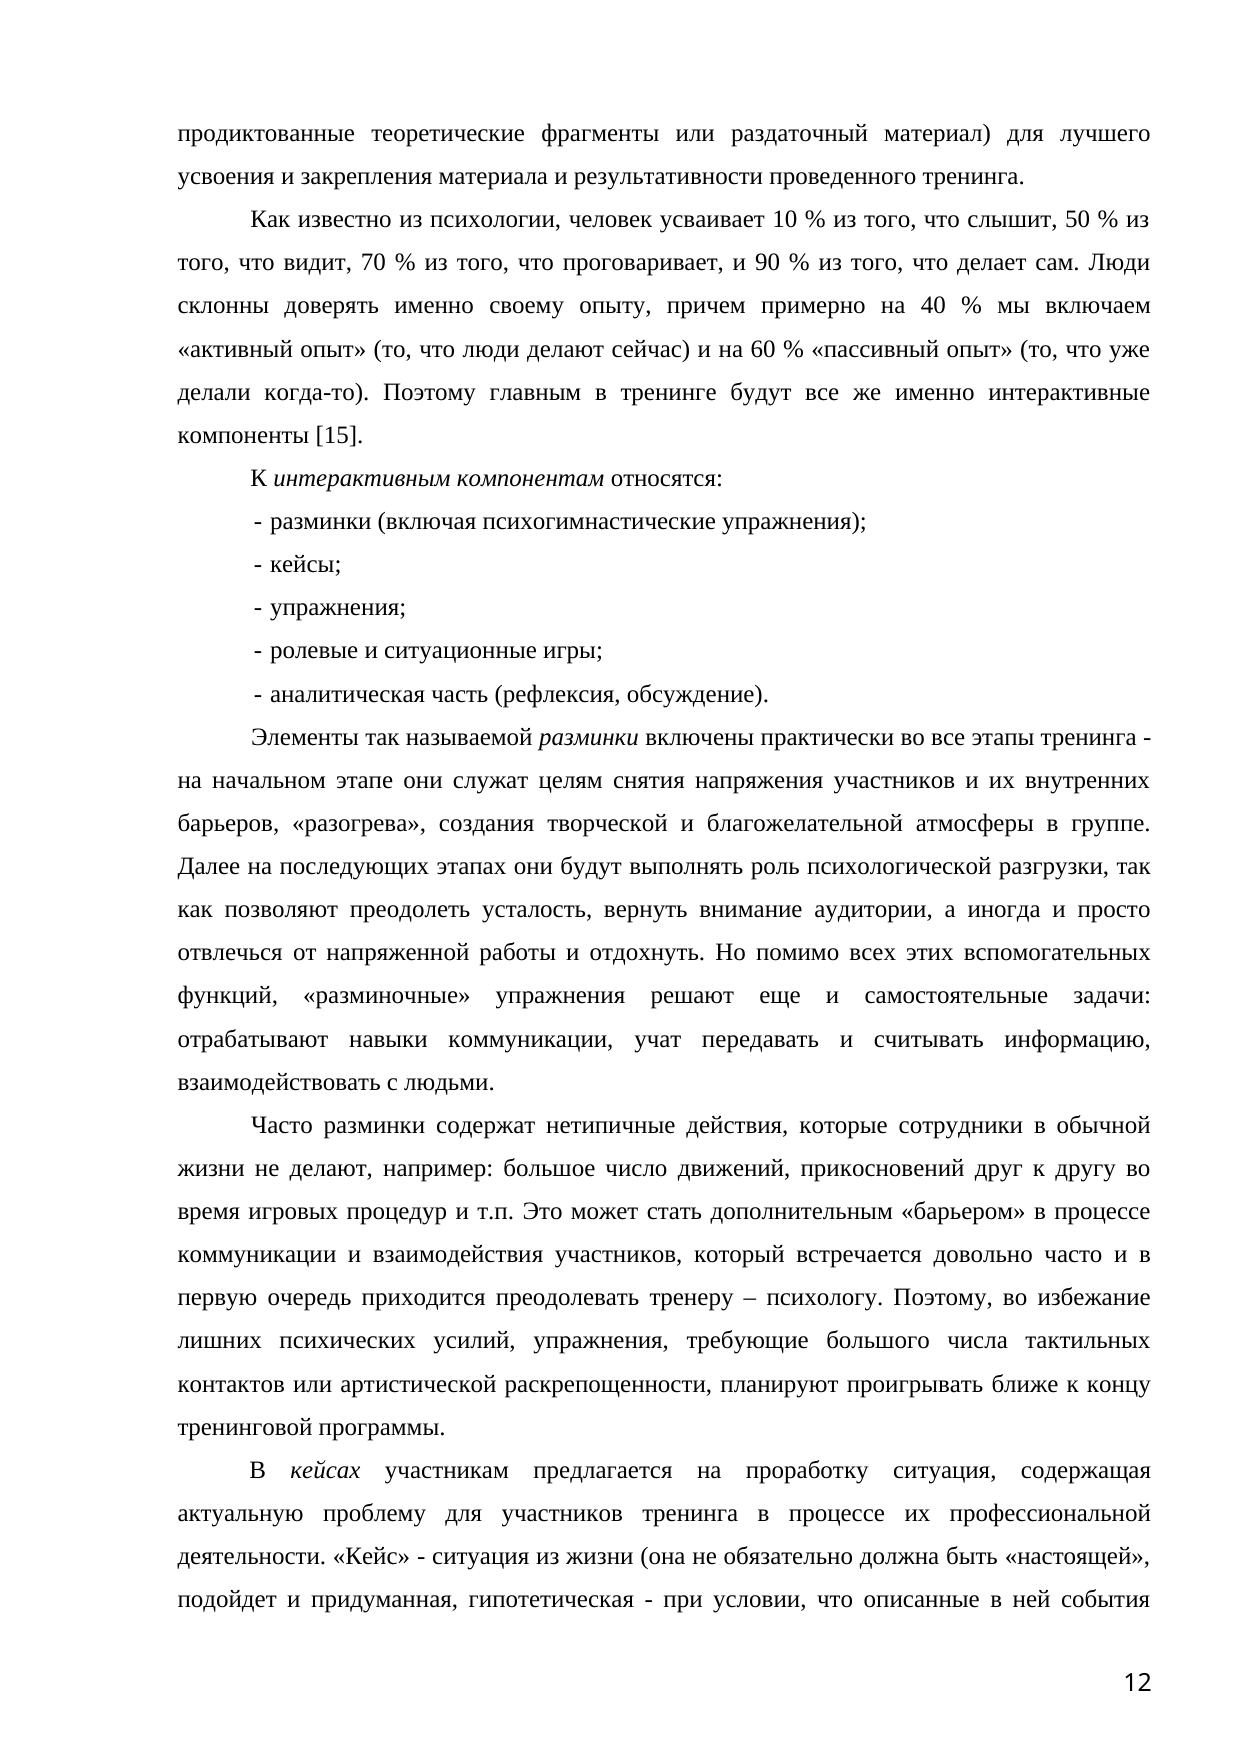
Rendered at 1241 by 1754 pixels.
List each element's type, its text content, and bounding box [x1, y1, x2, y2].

list разминки (включая психогимнастические упражнения); [254, 506, 1152, 535]
list упражнения; [254, 592, 1152, 621]
list ролевые и ситуационные игры; [254, 636, 1152, 664]
text Часто разминки содержат нетипичные действия, которые сотрудники в обычной жизни не делают, например: большое число движений, прикосновений друг к другу во время игровых процедур и т.п. Это может стать дополнительным «барьером» в процессе коммуникации и взаимодействия участников, который встречается довольно часто и в первую очередь приходится преодолевать тренеру – психологу. Поэтому, во избежание лишних психических усилий, упражнения, требующие большого числа тактильных контактов или артистической раскрепощенности, планируют проигрывать ближе к концу тренинговой программы. [177, 1110, 1152, 1441]
text К интерактивным компонентам относятся: [177, 463, 1152, 492]
text Элементы так называемой разминки включены практически во все этапы тренинга - на начальном этапе они служат целям снятия напряжения участников и их внутренних барьеров, «разогрева», создания творческой и благожелательной атмосферы в группе. Далее на последующих этапах они будут выполнять роль психологической разгрузки, так как позволяют преодолеть усталость, вернуть внимание аудитории, а иногда и просто отвлечься от напряженной работы и отдохнуть. Но помимо всех этих вспомогательных функций, «разминочные» упражнения решают еще и самостоятельные задачи: отрабатывают навыки коммуникации, учат передавать и считывать информацию, взаимодействовать с людьми. [177, 722, 1152, 1096]
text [177, 1455, 1152, 1613]
text Как известно из психологии, человек усваивает 10 % из того, что слышит, 50 % из того, что видит, 70 % из того, что проговаривает, и 90 % из того, что делает сам. Люди склонны доверять именно своему опыту, причем примерно на 40 % мы включаем «активный опыт» (то, что люди делают сейчас) и на 60 % «пассивный опыт» (то, что уже делали когда-то). Поэтому главным в тренинге будут все же именно интерактивные компоненты [15]. [177, 204, 1152, 449]
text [177, 118, 1152, 190]
list аналитическая часть (рефлексия, обсуждение). [254, 679, 1152, 707]
list кейсы; [254, 549, 1152, 578]
